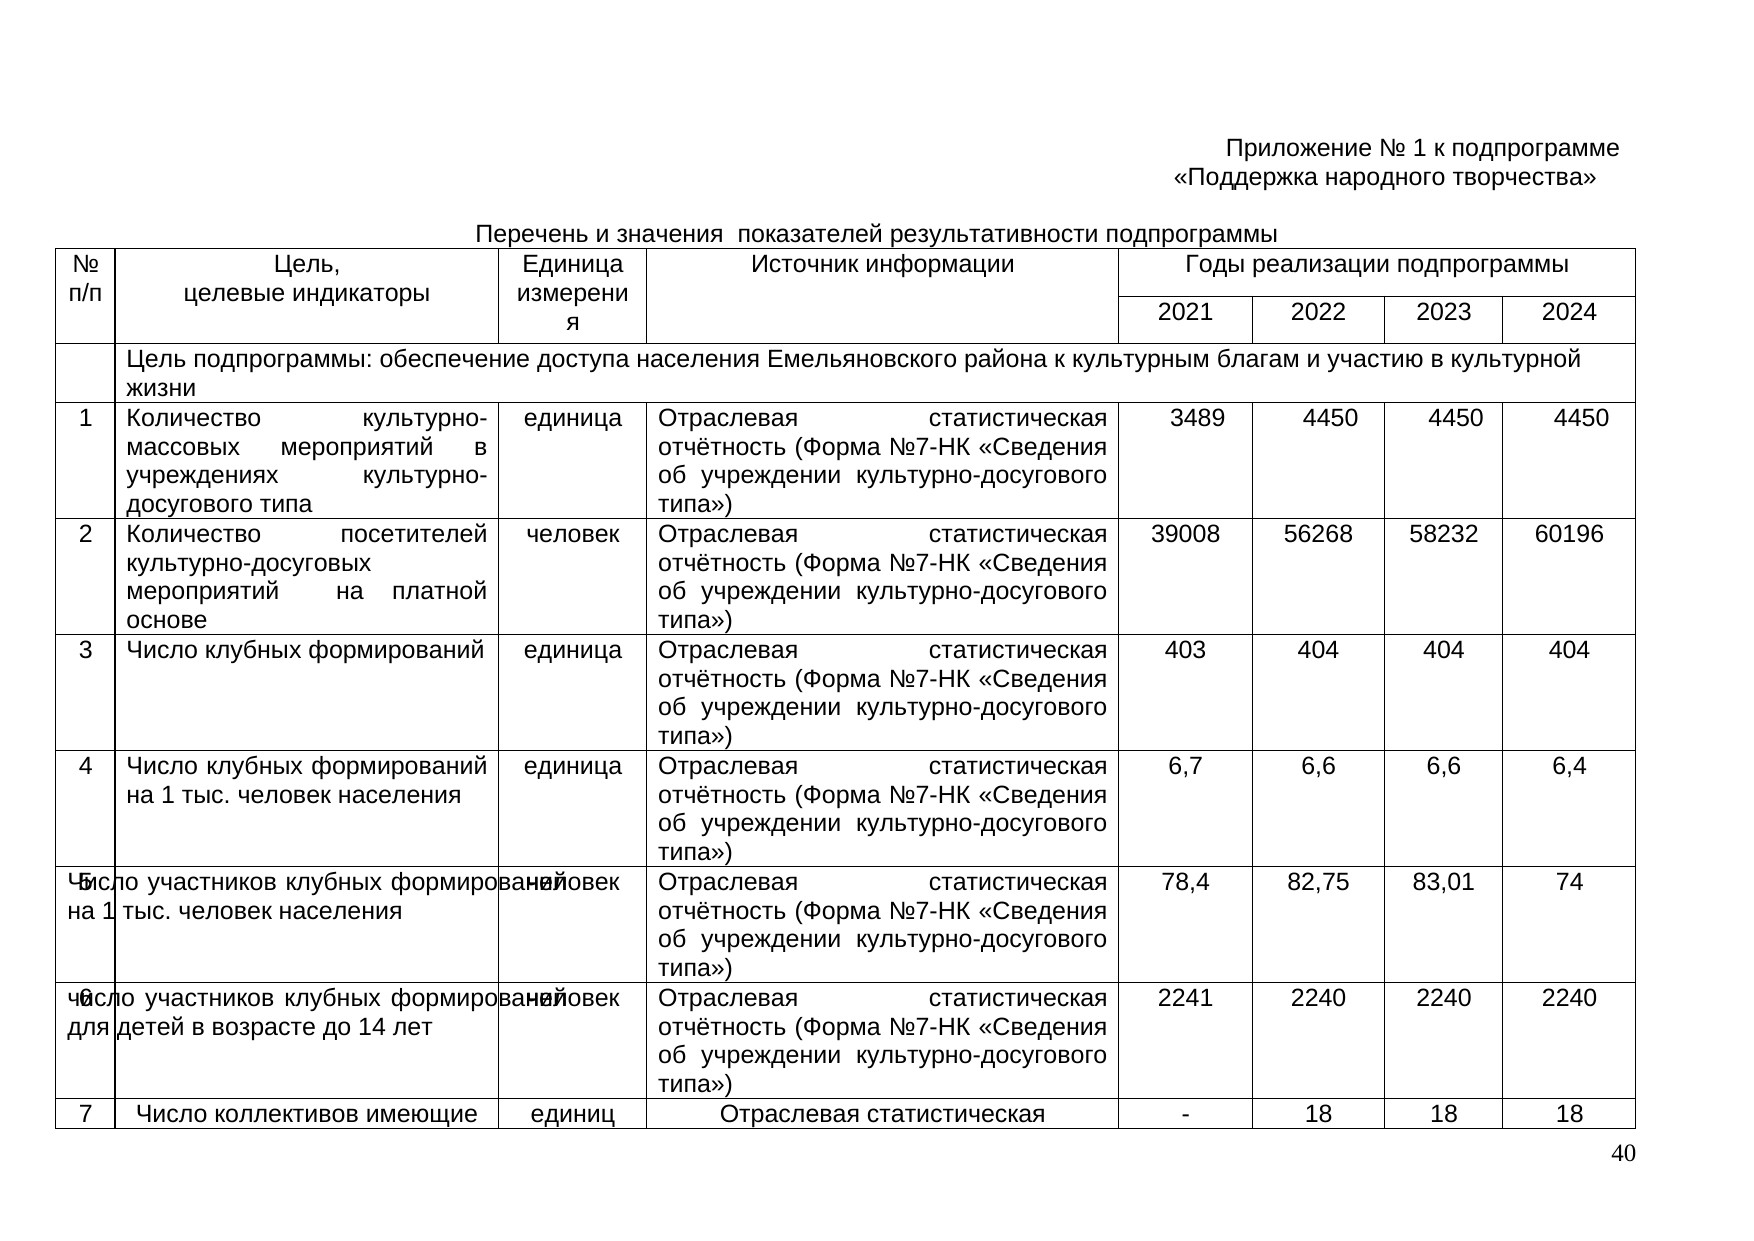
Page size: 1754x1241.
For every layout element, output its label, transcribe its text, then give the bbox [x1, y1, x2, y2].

text Перечень и значения показателей результативности подпрограммы [118, 219, 1636, 248]
table_cell 74 [1503, 867, 1635, 982]
table_cell число участников клубных формирований для детей в возрасте до 14 лет [116, 983, 498, 1098]
table_cell 2240 [1253, 983, 1384, 1098]
table_cell 404 [1253, 635, 1384, 750]
table_cell единица [499, 751, 646, 866]
table_cell 5 [56, 867, 114, 982]
table_header Источник информации [647, 249, 1118, 343]
table_cell 6 [56, 983, 114, 1098]
table_cell 58232 [1385, 519, 1502, 634]
table_cell человек [499, 983, 646, 1098]
table_cell - [1119, 1099, 1252, 1128]
table_cell 78,4 [1119, 867, 1252, 982]
table_cell [56, 344, 114, 402]
table_header Цель, целевые индикаторы [116, 249, 498, 343]
table_cell 82,75 [1253, 867, 1384, 982]
table_cell 2240 [1503, 983, 1635, 1098]
table_header № п/п [56, 249, 114, 343]
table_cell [116, 1099, 498, 1128]
table_cell 404 [1385, 635, 1502, 750]
table_cell 7 [56, 1099, 114, 1128]
table_cell единица [499, 403, 646, 518]
table_cell Цель подпрограммы: обеспечение доступа населения Емельяновского района к культурным благам и участию в культурной жизни [116, 344, 1635, 402]
table_cell Количество посетителей культурно-досуговых мероприятий на платной основе [116, 519, 498, 634]
table_cell 6,6 [1385, 751, 1502, 866]
table_cell 404 [1503, 635, 1635, 750]
table_cell Отраслевая статистическая отчётность (Форма №7-НК «Сведения об учреждении культурно-досугового типа») [647, 983, 1118, 1098]
table_header Единица измерения [499, 249, 646, 343]
table_cell Число клубных формирований [116, 635, 498, 750]
table_cell 4450 [1253, 403, 1384, 518]
table_cell Отраслевая статистическая отчётность (Форма №7-НК «Сведения об учреждении культурно-досугового типа») [647, 403, 1118, 518]
table_cell 6,6 [1253, 751, 1384, 866]
table_cell 6,7 [1119, 751, 1252, 866]
table_cell 56268 [1253, 519, 1384, 634]
table_cell 2241 [1119, 983, 1252, 1098]
table_cell Отраслевая статистическая отчётность (Форма №7-НК «Сведения об учреждении культурно-досугового типа») [647, 519, 1118, 634]
table_cell 2023 [1385, 297, 1502, 343]
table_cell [647, 1099, 1118, 1128]
table_cell 403 [1119, 635, 1252, 750]
table_cell 1 [56, 403, 114, 518]
table_cell человек [499, 519, 646, 634]
table_cell 2024 [1503, 297, 1635, 343]
table_cell 2021 [1119, 297, 1252, 343]
table_cell 4450 [1503, 403, 1635, 518]
table_cell 2240 [1385, 983, 1502, 1098]
table_cell 4 [56, 751, 114, 866]
table_header Годы реализации подпрограммы [1119, 249, 1635, 296]
table_cell 18 [1385, 1099, 1502, 1128]
table_cell Отраслевая статистическая отчётность (Форма №7-НК «Сведения об учреждении культурно-досугового типа») [647, 867, 1118, 982]
table_cell 18 [1253, 1099, 1384, 1128]
table_cell 2 [56, 519, 114, 634]
table_cell Отраслевая статистическая отчётность (Форма №7-НК «Сведения об учреждении культурно-досугового типа») [647, 635, 1118, 750]
table_cell 60196 [1503, 519, 1635, 634]
table_cell Количество культурно-массовых мероприятий в учреждениях культурно-досугового типа [116, 403, 498, 518]
table_cell 18 [1503, 1099, 1635, 1128]
table_cell 39008 [1119, 519, 1252, 634]
table_cell человек [499, 867, 646, 982]
text Приложение № 1 к подпрограмме [118, 133, 1716, 162]
table_cell Число участников клубных формирований на 1 тыс. человек населения [116, 867, 498, 982]
table_cell Отраслевая статистическая отчётность (Форма №7-НК «Сведения об учреждении культурно-досугового типа») [647, 751, 1118, 866]
table_cell единиц [499, 1099, 646, 1128]
table_cell 4450 [1385, 403, 1502, 518]
table_cell 2022 [1253, 297, 1384, 343]
table_cell 83,01 [1385, 867, 1502, 982]
table_cell Число клубных формирований на 1 тыс. человек населения [116, 751, 498, 866]
table_cell 3 [56, 635, 114, 750]
table_cell единица [499, 635, 646, 750]
text «Поддержка народного творчества» [59, 162, 1716, 190]
table_cell 6,4 [1503, 751, 1635, 866]
table_cell 3489 [1119, 403, 1252, 518]
